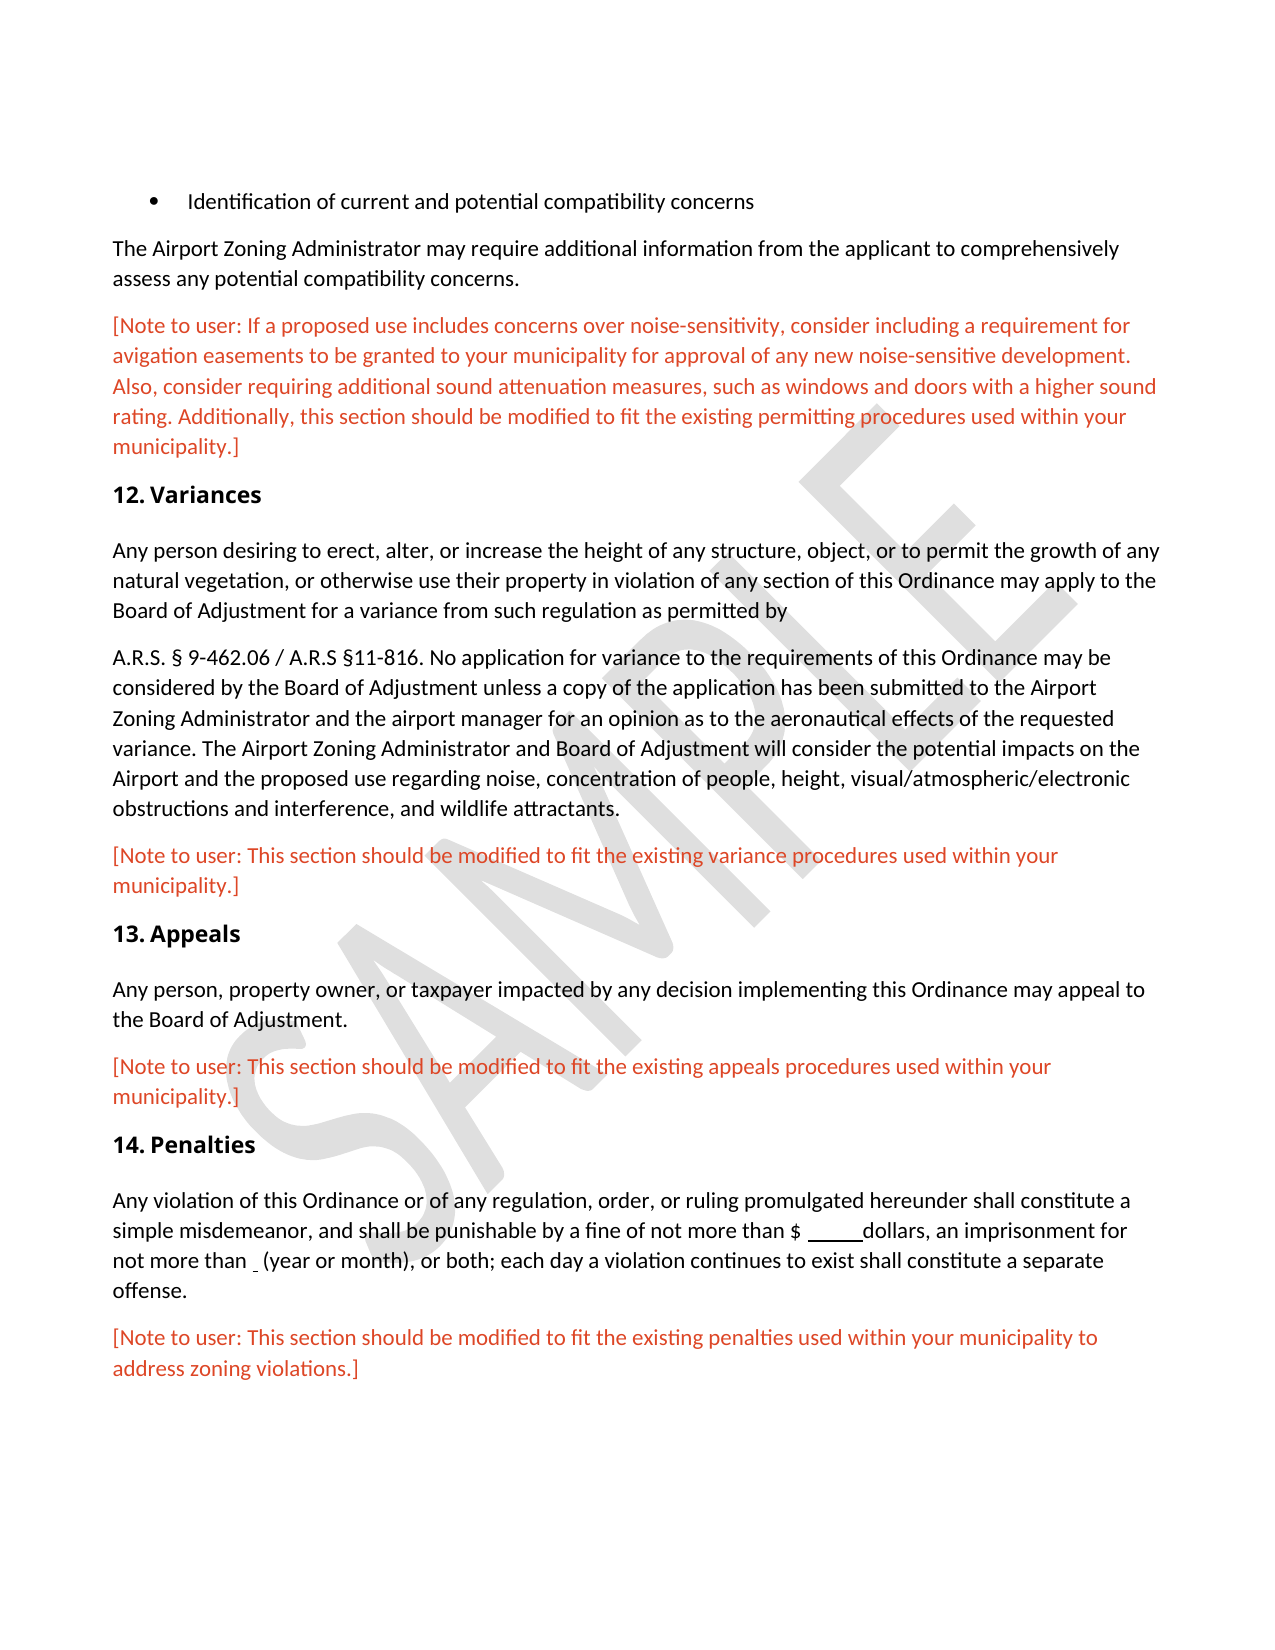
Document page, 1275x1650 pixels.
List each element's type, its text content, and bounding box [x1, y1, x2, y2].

subtitle Penalties [112, 1129, 1162, 1160]
subtitle Appeals [112, 918, 1162, 949]
text [Note to user: This section should be modified to fit the existing appeals procedures used within your municipality.] [112, 1052, 1162, 1110]
list Identification of current and potential compatibility concerns [150, 187, 1162, 216]
text A.R.S. § 9-462.06 / A.R.S §11-816. No application for variance to the requirements of this Ordinance may be considered by the Board of Adjustment unless a copy of the application has been submitted to the Airport Zoning Administrator and the airport manager for an opinion as to the aeronautical effects of the requested variance. The Airport Zoning Administrator and Board of Adjustment will consider the potential impacts on the Airport and the proposed use regarding noise, concentration of people, height, visual/atmospheric/electronic obstructions and interference, and wildlife attractants. [112, 643, 1162, 822]
text Any person, property owner, or taxpayer impacted by any decision implementing this Ordinance may appeal to the Board of Adjustment. [112, 975, 1162, 1033]
text [Note to user: This section should be modified to fit the existing penalties used within your municipality to address zoning violations.] [112, 1323, 1162, 1382]
subtitle Variances [112, 479, 1162, 510]
text [Note to user: This section should be modified to fit the existing variance procedures used within your municipality.] [112, 841, 1162, 899]
text Any person desiring to erect, alter, or increase the height of any structure, object, or to permit the growth of any natural vegetation, or otherwise use their property in violation of any section of this Ordinance may apply to the Board of Adjustment for a variance from such regulation as permitted by [112, 536, 1162, 624]
text The Airport Zoning Administrator may require additional information from the applicant to comprehensively assess any potential compatibility concerns. [112, 234, 1162, 293]
text [Note to user: If a proposed use includes concerns over noise-sensitivity, consider including a requirement for avigation easements to be granted to your municipality for approval of any new noise-sensitive development. Also, consider requiring additional sound attenuation measures, such as windows and doors with a higher sound rating. Additionally, this section should be modified to fit the existing permitting procedures used within your municipality.] [112, 311, 1162, 460]
text Any violation of this Ordinance or of any regulation, order, or ruling promulgated hereunder shall constitute a simple misdemeanor, and shall be punishable by a fine of not more than $ dollars, an imprisonment for not more than (year or month), or both; each day a violation continues to exist shall constitute a separate offense. [112, 1186, 1162, 1304]
